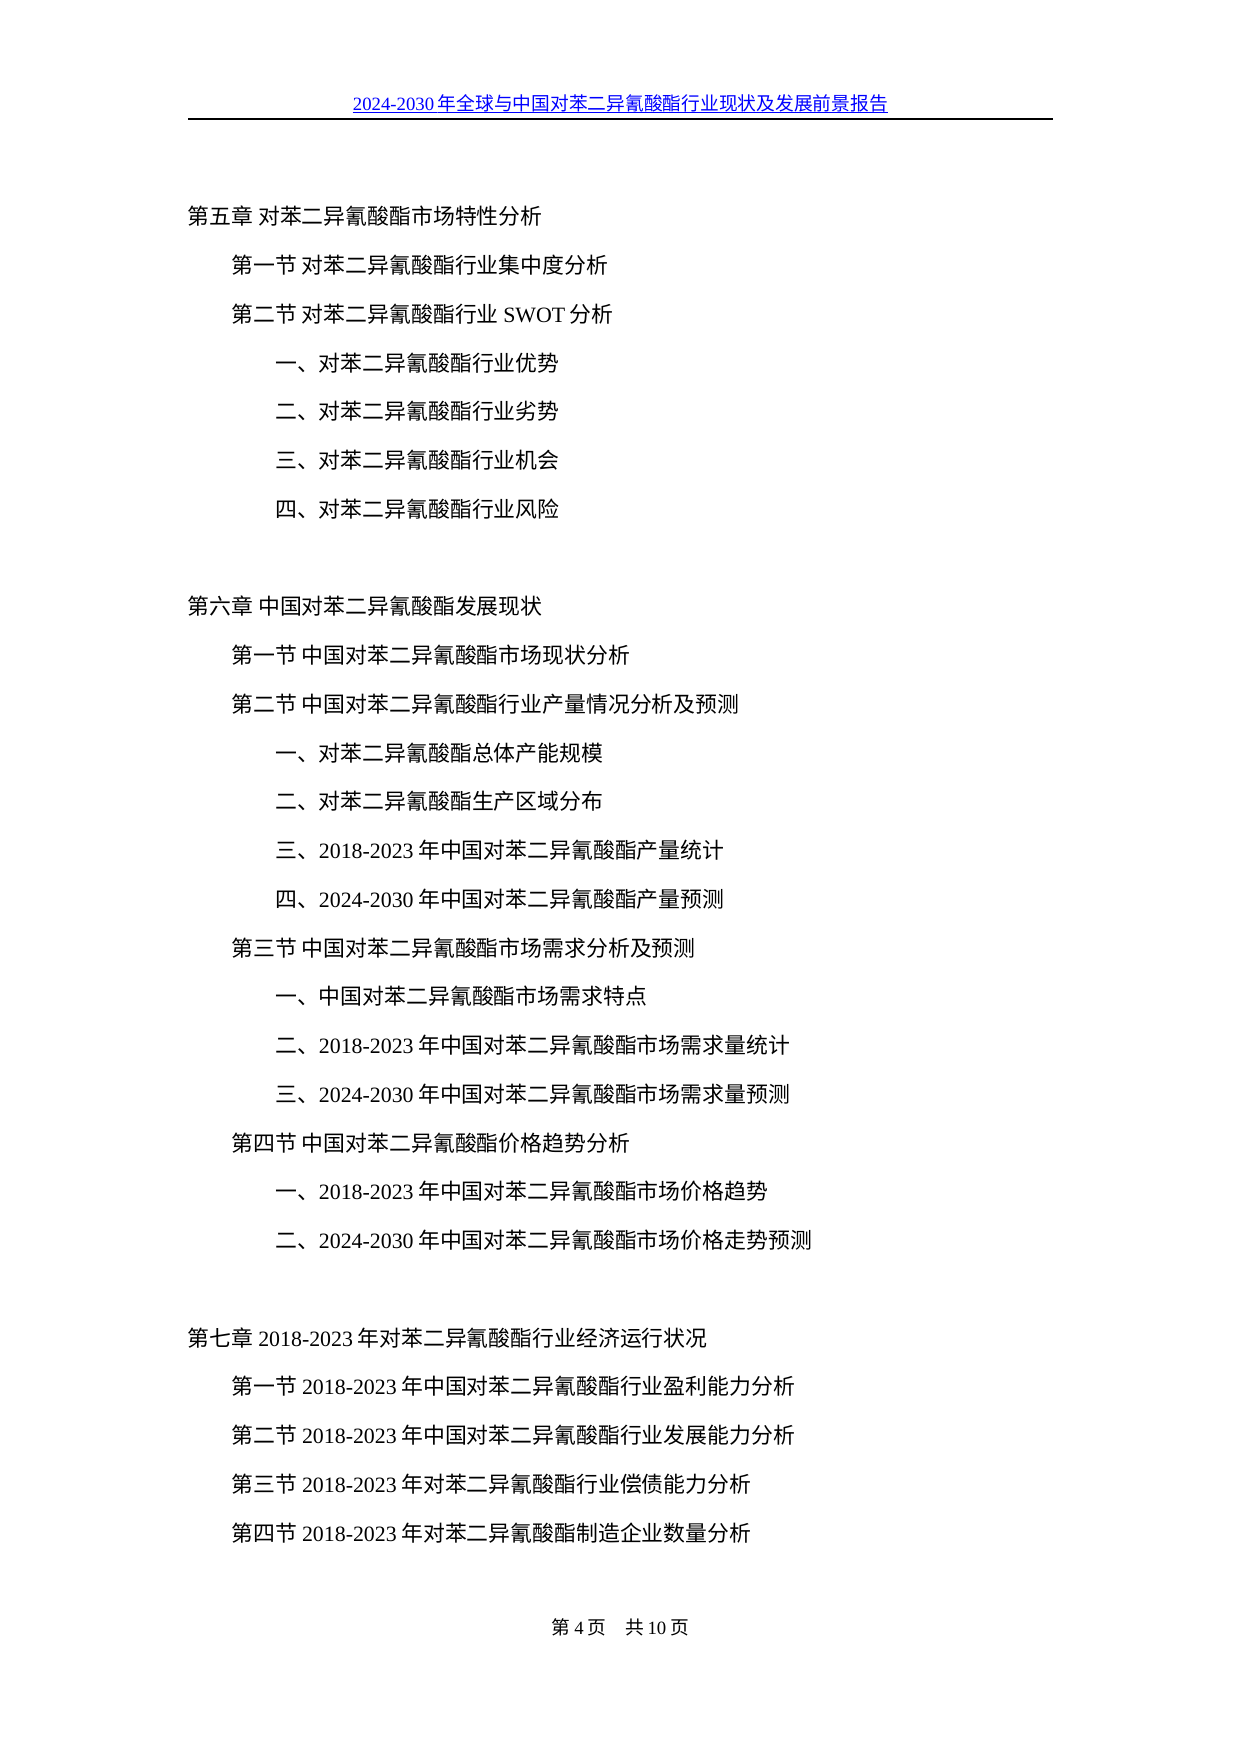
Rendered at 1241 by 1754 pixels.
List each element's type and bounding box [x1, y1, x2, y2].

text [187, 150, 1053, 1548]
